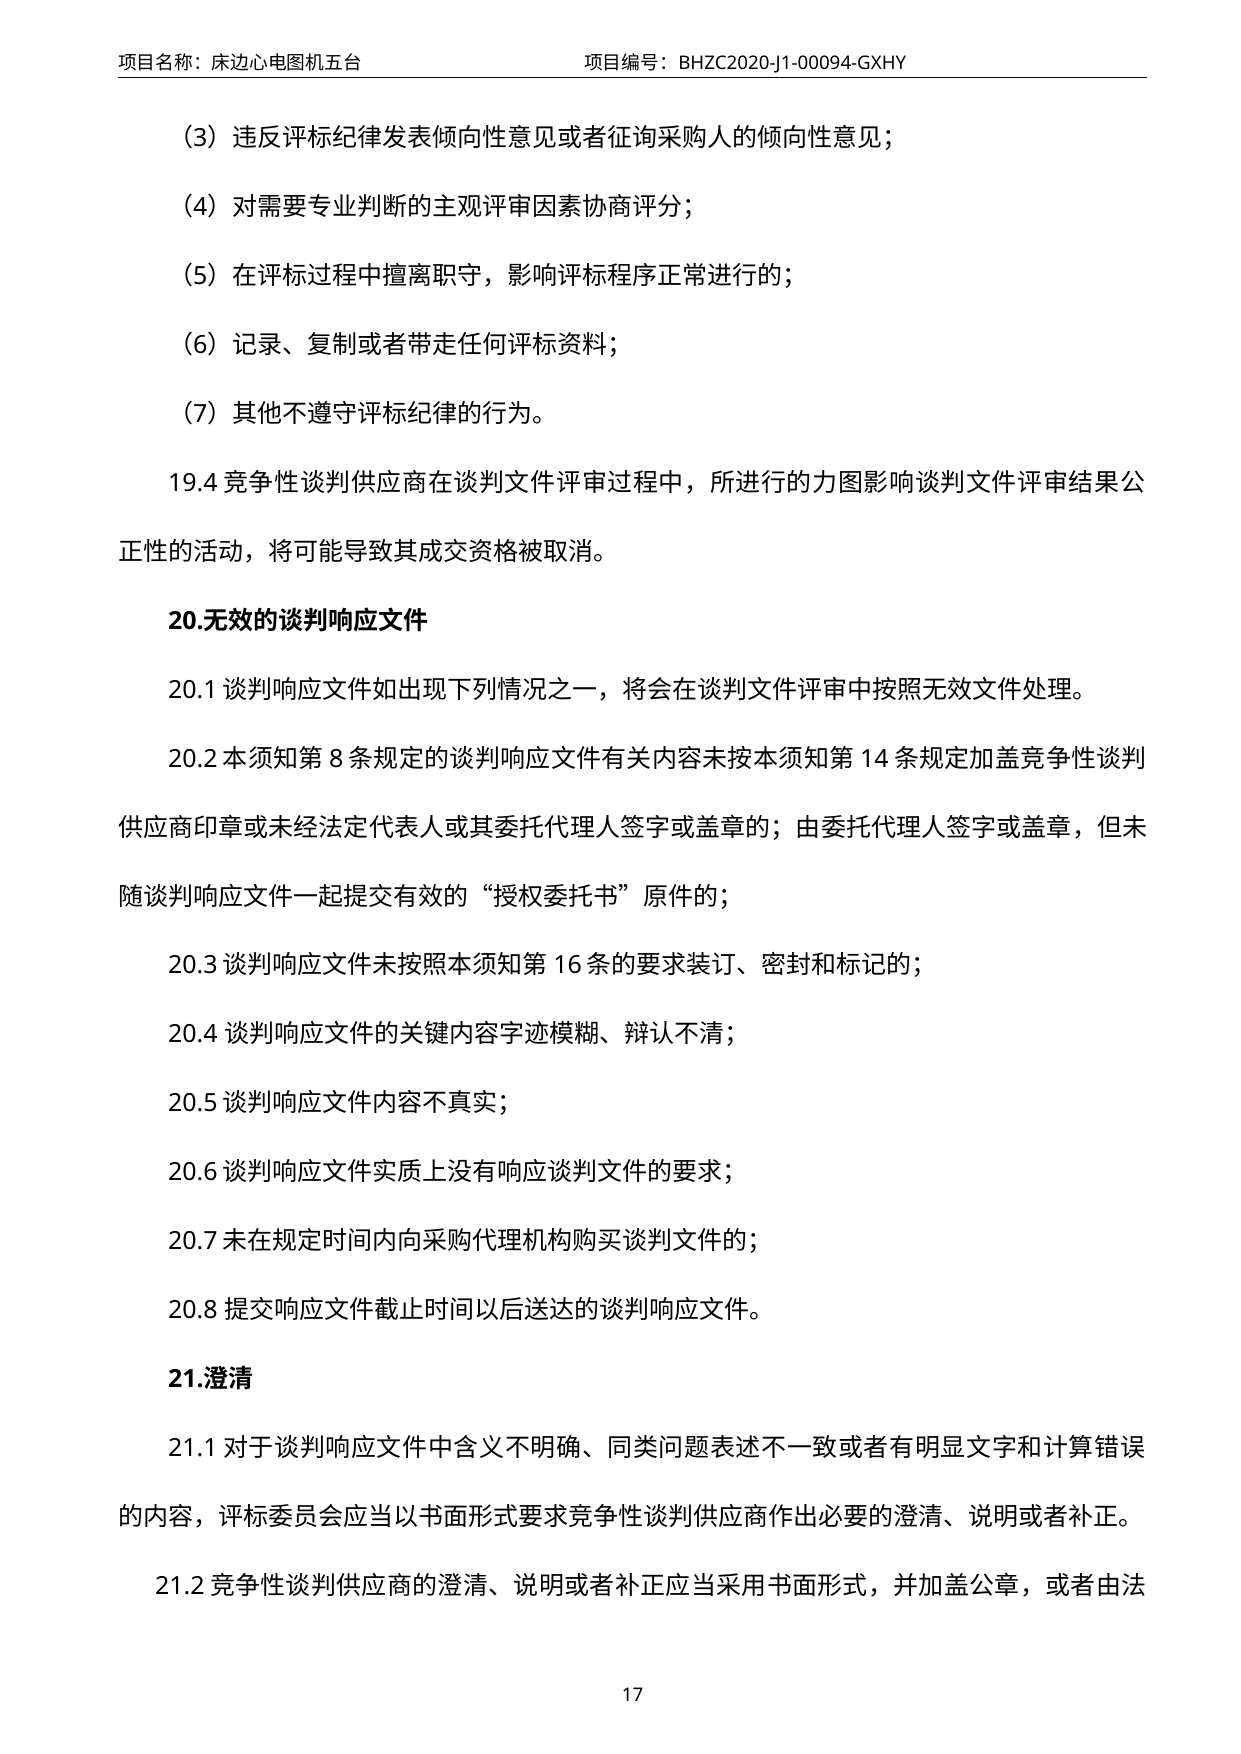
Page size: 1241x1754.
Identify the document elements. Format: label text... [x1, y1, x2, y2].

text 20.4 谈判响应文件的关键内容字迹模糊、辩认不清； [118, 998, 1147, 1067]
text 20.7未在规定时间内向采购代理机构购买谈判文件的； [118, 1204, 1147, 1273]
text （7）其他不遵守评标纪律的行为。 [118, 377, 1147, 446]
text 21.澄清 [118, 1342, 1147, 1411]
text 20.2本须知第8条规定的谈判响应文件有关内容未按本须知第14条规定加盖竞争性谈判供应商印章或未经法定代表人或其委托代理人签字或盖章的；由委托代理人签字或盖章，但未随谈判响应文件一起提交有效的“授权委托书”原件的； [118, 722, 1147, 929]
text 20.无效的谈判响应文件 [118, 584, 1147, 653]
text 21.1对于谈判响应文件中含义不明确、同类问题表述不一致或者有明显文字和计算错误的内容，评标委员会应当以书面形式要求竞争性谈判供应商作出必要的澄清、说明或者补正。 [118, 1411, 1147, 1549]
text 20.8 提交响应文件截止时间以后送达的谈判响应文件。 [118, 1273, 1147, 1342]
text 20.5谈判响应文件内容不真实； [118, 1067, 1147, 1136]
text 20.3谈判响应文件未按照本须知第 16条的要求装订、密封和标记的； [118, 929, 1147, 998]
text 20.6谈判响应文件实质上没有响应谈判文件的要求； [118, 1136, 1147, 1204]
text （5）在评标过程中擅离职守，影响评标程序正常进行的； [118, 239, 1147, 308]
text （4）对需要专业判断的主观评审因素协商评分； [118, 170, 1147, 239]
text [118, 1549, 1147, 1618]
text 19.4竞争性谈判供应商在谈判文件评审过程中，所进行的力图影响谈判文件评审结果公正性的活动，将可能导致其成交资格被取消。 [118, 446, 1147, 584]
text （6）记录、复制或者带走任何评标资料； [118, 308, 1147, 377]
text 20.1谈判响应文件如出现下列情况之一，将会在谈判文件评审中按照无效文件处理。 [118, 653, 1147, 722]
text （3）违反评标纪律发表倾向性意见或者征询采购人的倾向性意见； [118, 101, 1147, 170]
